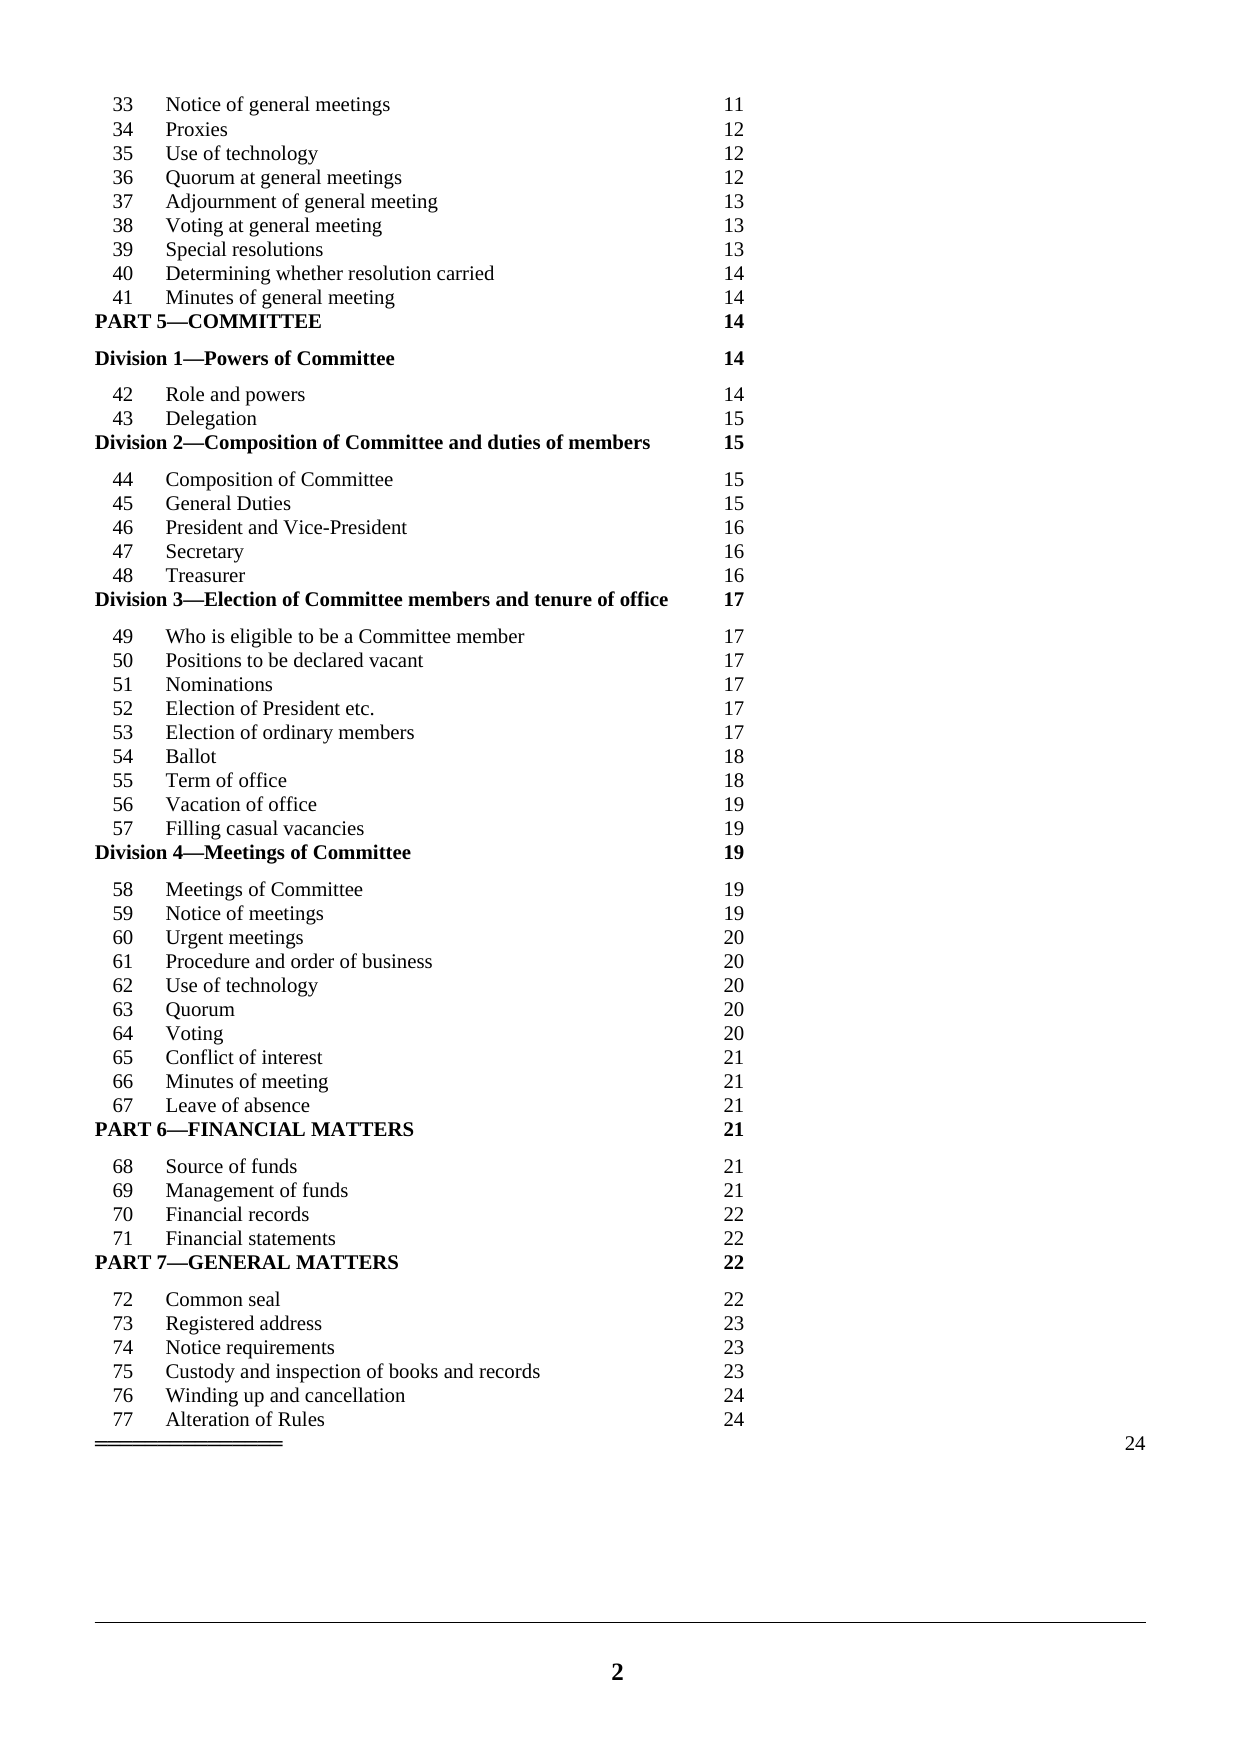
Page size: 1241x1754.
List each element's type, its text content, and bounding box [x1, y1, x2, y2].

text 53 Election of ordinary members 17 [112, 720, 1116, 744]
text 51 Nominations 17 [112, 672, 1116, 696]
text 47 Secretary 16 [112, 539, 1116, 563]
text Division 3—Election of Committee members and tenure of office 17 [94, 587, 1116, 611]
text PART 5—COMMITTEE 14 [94, 309, 1116, 333]
text 56 Vacation of office 19 [112, 792, 1116, 816]
text 62 Use of technology 20 [112, 973, 1116, 997]
text 74 Notice requirements 23 [112, 1335, 1116, 1359]
text 49 Who is eligible to be a Committee member 17 [112, 624, 1116, 648]
text ═══════════════ 24 [94, 1431, 1146, 1457]
text 43 Delegation 15 [112, 406, 1116, 430]
text Division 4—Meetings of Committee 19 [94, 840, 1116, 864]
text 45 General Duties 15 [112, 491, 1116, 515]
text 33 Notice of general meetings 11 [112, 92, 1116, 116]
text 63 Quorum 20 [112, 997, 1116, 1021]
text 60 Urgent meetings 20 [112, 925, 1116, 949]
text 40 Determining whether resolution carried 14 [112, 261, 1116, 285]
text 76 Winding up and cancellation 24 [112, 1383, 1116, 1407]
text 48 Treasurer 16 [112, 563, 1116, 587]
text 59 Notice of meetings 19 [112, 901, 1116, 925]
text 42 Role and powers 14 [112, 382, 1116, 406]
text 44 Composition of Committee 15 [112, 467, 1116, 491]
text 72 Common seal 22 [112, 1287, 1116, 1311]
text 46 President and Vice-President 16 [112, 515, 1116, 539]
text 54 Ballot 18 [112, 744, 1116, 768]
text 58 Meetings of Committee 19 [112, 877, 1116, 901]
text 38 Voting at general meeting 13 [112, 213, 1116, 237]
text 70 Financial records 22 [112, 1202, 1116, 1226]
text 69 Management of funds 21 [112, 1178, 1116, 1202]
text 73 Registered address 23 [112, 1311, 1116, 1335]
text 41 Minutes of general meeting 14 [112, 285, 1116, 309]
text 61 Procedure and order of business 20 [112, 949, 1116, 973]
text 52 Election of President etc. 17 [112, 696, 1116, 720]
text 75 Custody and inspection of books and records 23 [112, 1359, 1116, 1383]
text PART 7—GENERAL MATTERS 22 [94, 1250, 1116, 1274]
text 77 Alteration of Rules 24 [112, 1407, 1116, 1431]
text 68 Source of funds 21 [112, 1154, 1116, 1178]
text 34 Proxies 12 [112, 116, 1116, 141]
text 39 Special resolutions 13 [112, 237, 1116, 261]
text 37 Adjournment of general meeting 13 [112, 189, 1116, 213]
text 50 Positions to be declared vacant 17 [112, 648, 1116, 672]
text 36 Quorum at general meetings 12 [112, 164, 1116, 189]
text 57 Filling casual vacancies 19 [112, 816, 1116, 840]
text Division 2—Composition of Committee and duties of members 15 [94, 430, 1116, 454]
text 66 Minutes of meeting 21 [112, 1069, 1116, 1093]
text PART 6—FINANCIAL MATTERS 21 [94, 1117, 1116, 1141]
text Division 1—Powers of Committee 14 [94, 346, 1116, 369]
text 67 Leave of absence 21 [112, 1093, 1116, 1117]
text 71 Financial statements 22 [112, 1226, 1116, 1250]
text 65 Conflict of interest 21 [112, 1045, 1116, 1069]
text 55 Term of office 18 [112, 768, 1116, 792]
text 64 Voting 20 [112, 1021, 1116, 1045]
text 35 Use of technology 12 [112, 141, 1116, 164]
